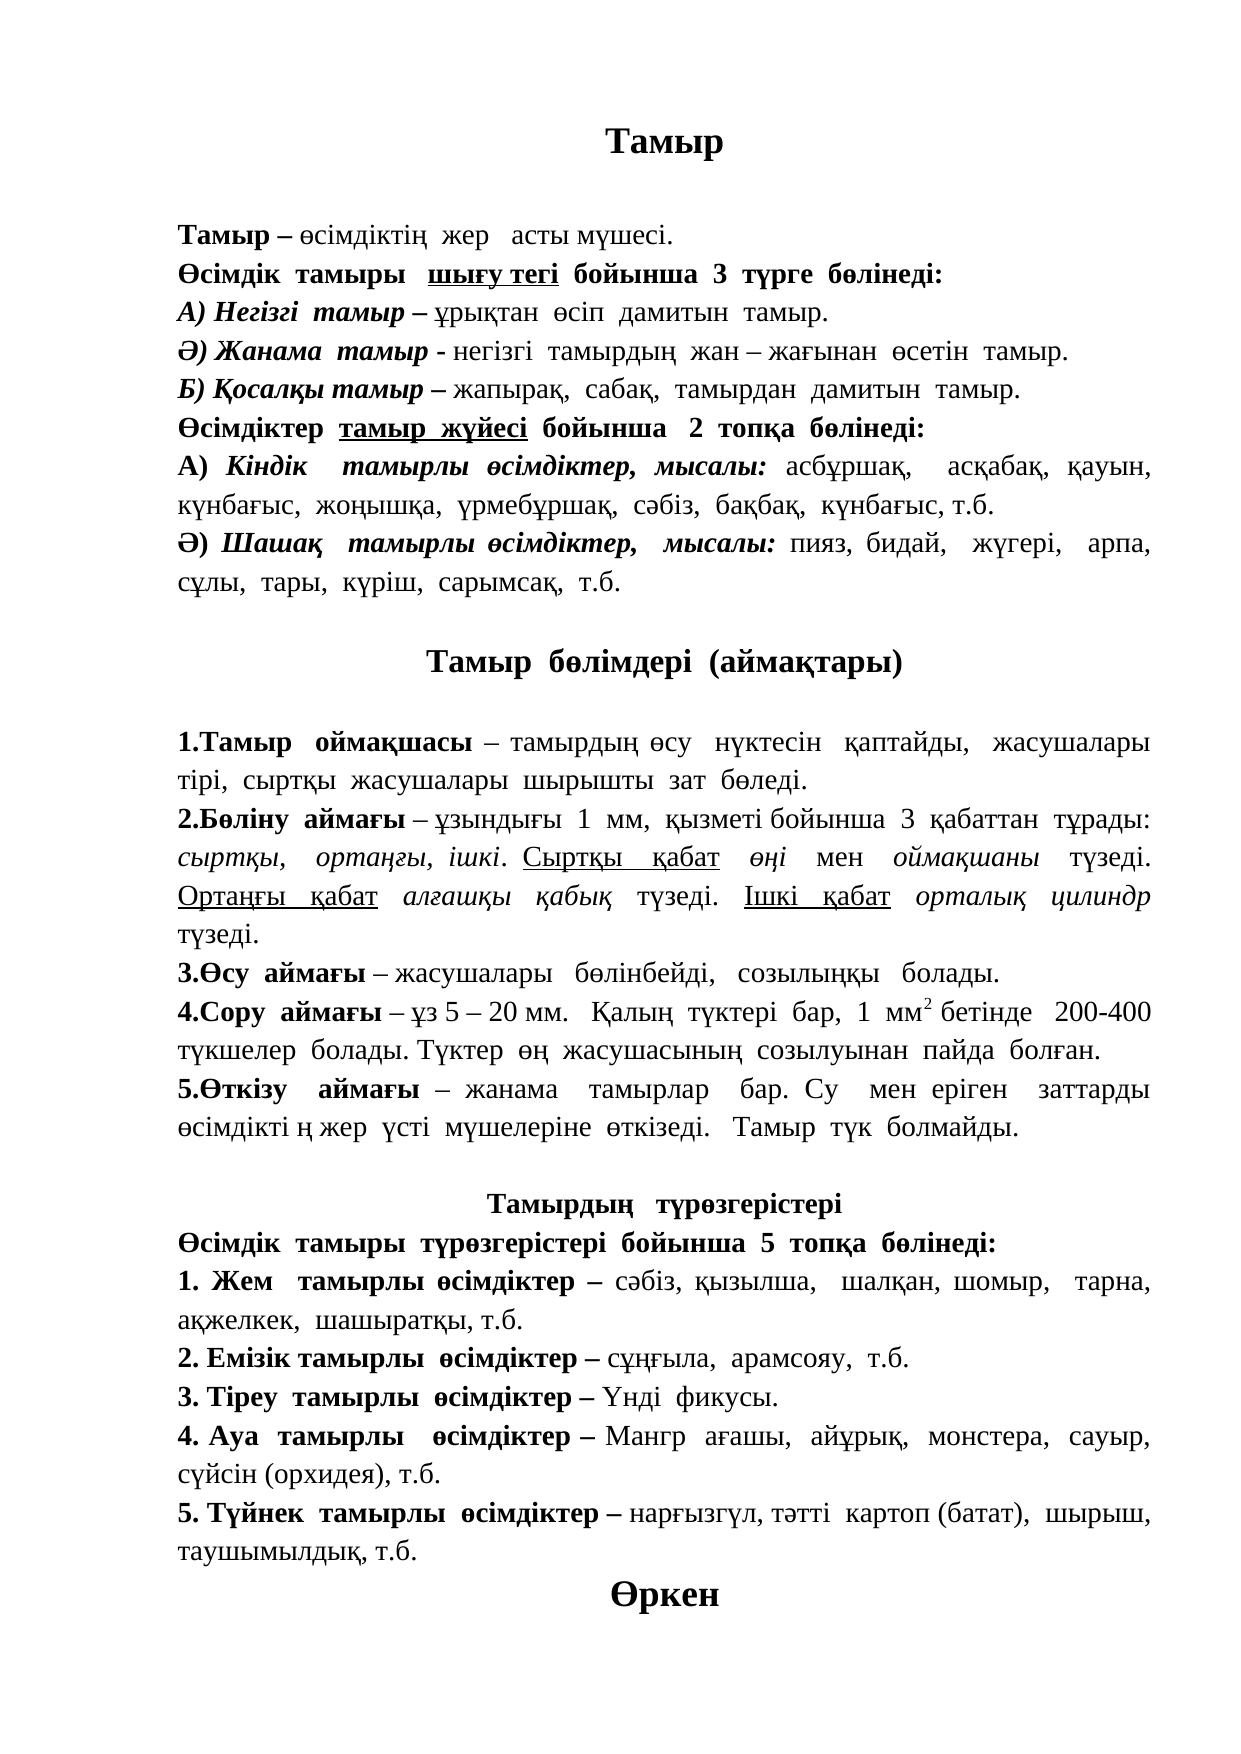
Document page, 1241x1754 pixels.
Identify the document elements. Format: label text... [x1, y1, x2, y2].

text Тамыр бөлімдері (аймақтары) [177, 641, 1152, 679]
text 3. Тіреу тамырлы өсімдіктер – Үнді фикусы. [177, 1379, 1152, 1413]
text А) Кіндік тамырлы өсімдіктер, мысалы: асбұршақ, асқабақ, қауын, күнбағыс, жоңышқа, үрмебұршақ, сәбіз, бақбақ, күнбағыс, т.б. [177, 448, 1152, 521]
text А) Негізгі тамыр – ұрықтан өсіп дамитын тамыр. [177, 294, 1152, 328]
text 5.Өткізу аймағы – жанама тамырлар бар. Су мен еріген заттарды өсімдікті ң жер үсті мүшелеріне өткізеді. Тамыр түк болмайды. [177, 1071, 1152, 1143]
text 4. Ауа тамырлы өсімдіктер – Мангр ағашы, айұрық, монстера, сауыр, сүйсін (орхидея), т.б. [177, 1418, 1152, 1490]
text Б) Қосалқы тамыр – жапырақ, сабақ, тамырдан дамитын тамыр. [177, 371, 1152, 405]
text Өсімдіктер тамыр жүйесі бойынша 2 топқа бөлінеді: [177, 410, 1152, 443]
text 2. Емізік тамырлы өсімдіктер – сұңғыла, арамсояу, т.б. [177, 1341, 1152, 1374]
text 5. Түйнек тамырлы өсімдіктер – нарғызгүл, тәтті картоп (батат), шырыш, таушымылдық, т.б. [177, 1495, 1152, 1567]
text 1. Жем тамырлы өсімдіктер – сәбіз, қызылша, шалқан, шомыр, тарна, ақжелкек, шашыратқы, т.б. [177, 1263, 1152, 1336]
text 2.Бөліну аймағы – ұзындығы 1 мм, қызметі бойынша 3 қабаттан тұрады: сыртқы, ортаңғы, ішкі. Сыртқы қабат өңі мен оймақшаны түзеді. Ортаңғы қабат алғашқы қабық түзеді. Ішкі қабат орталық цилиндр түзеді. [177, 801, 1152, 950]
text 4.Сору аймағы – ұз 5 – 20 мм. Қалың түктері бар, 1 мм2 бетінде 200-400 түкшелер болады. Түктер өң жасушасының созылуынан пайда болған. [177, 994, 1152, 1066]
text 3.Өсу аймағы – жасушалары бөлінбейді, созылыңқы болады. [177, 955, 1152, 989]
text Өсімдік тамыры түрөзгерістері бойынша 5 топқа бөлінеді: [177, 1225, 1152, 1258]
text Өсімдік тамыры шығу тегі бойынша 3 түрге бөлінеді: [177, 256, 1152, 289]
text Ә) Шашақ тамырлы өсімдіктер, мысалы: пияз, бидай, жүгері, арпа, сұлы, тары, күріш, сарымсақ, т.б. [177, 526, 1152, 598]
text Тамырдың түрөзгерістері [177, 1186, 1152, 1220]
text 1.Тамыр оймақшасы – тамырдың өсу нүктесін қаптайды, жасушалары тірі, сыртқы жасушалары шырышты зат бөледі. [177, 724, 1152, 796]
text Тамыр [177, 118, 1152, 161]
text Өркен [177, 1572, 1152, 1615]
text Ә) Жанама тамыр - негізгі тамырдың жан – жағынан өсетін тамыр. [177, 333, 1152, 366]
text Тамыр – өсімдіктің жер асты мүшесі. [177, 217, 1152, 251]
